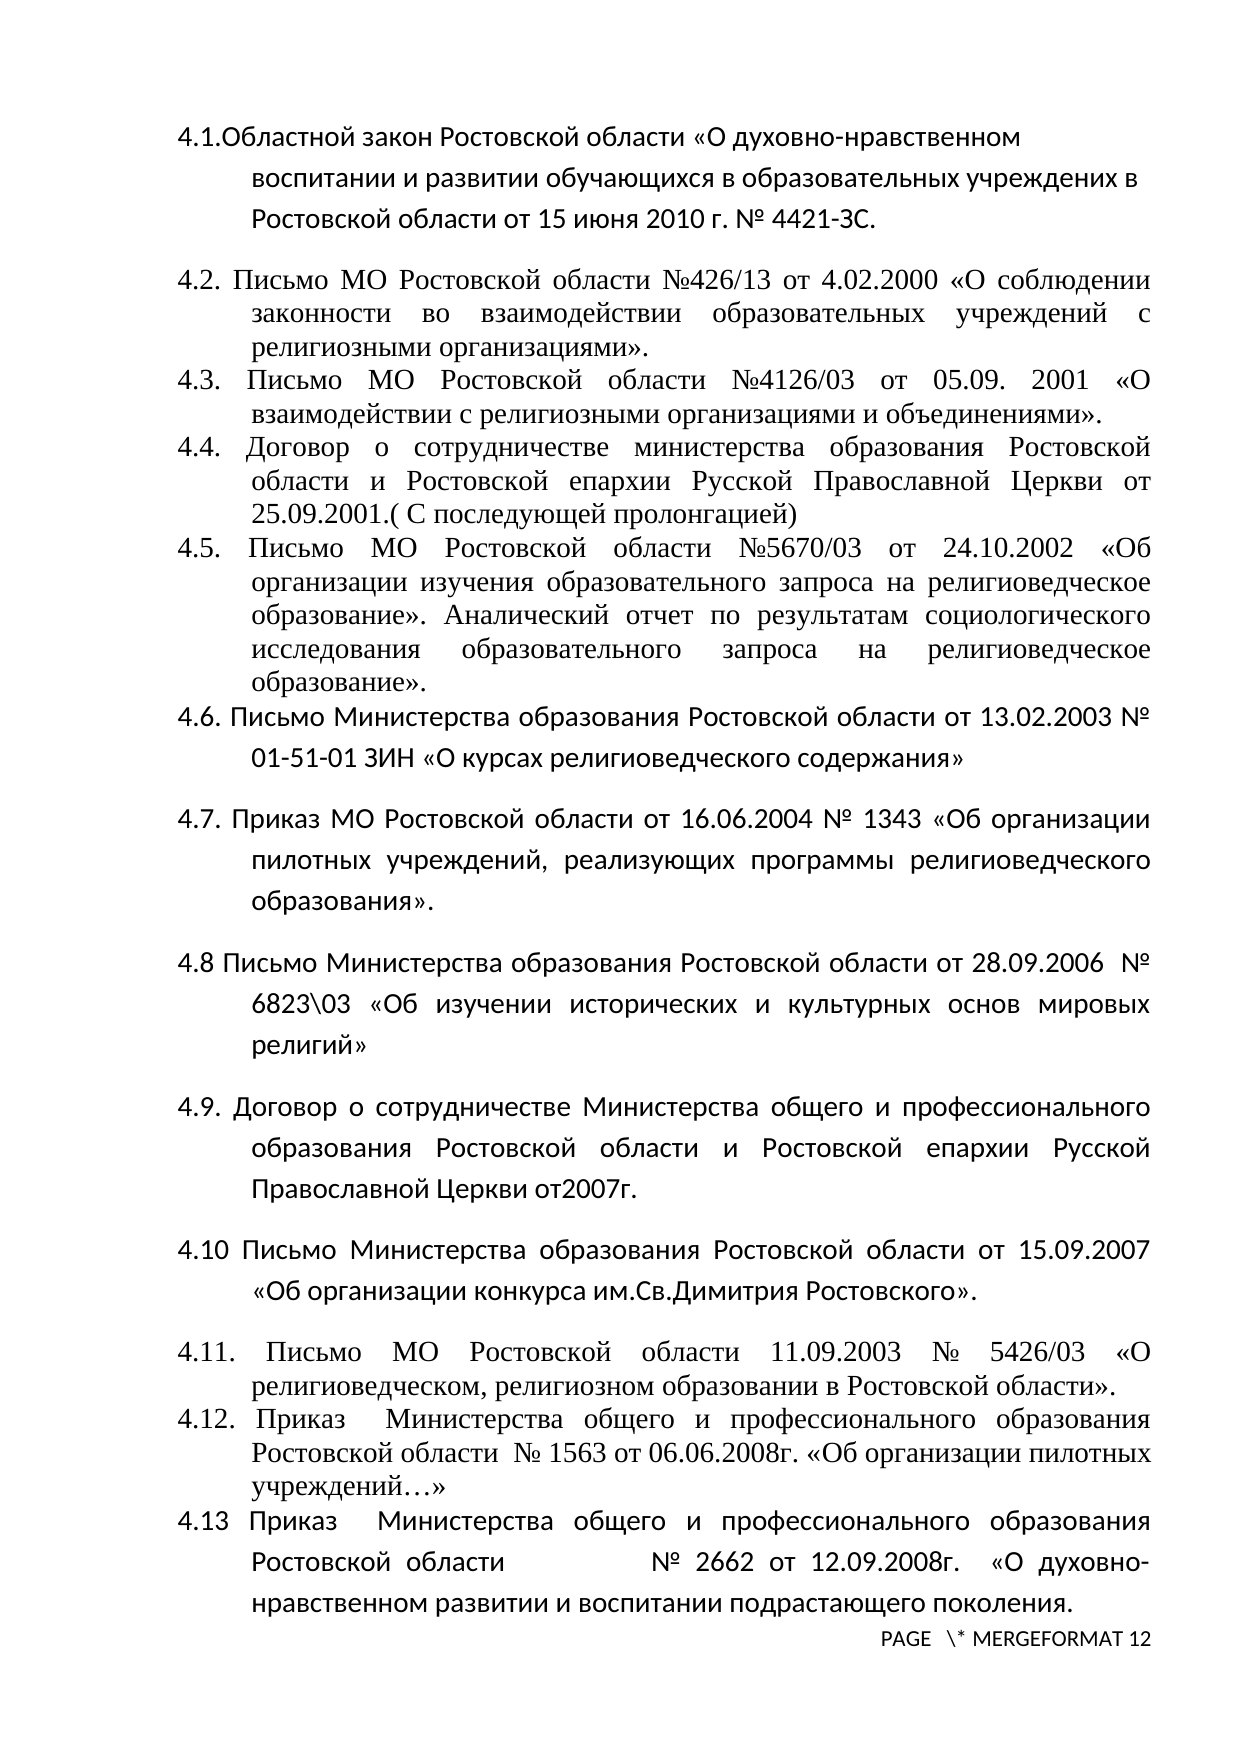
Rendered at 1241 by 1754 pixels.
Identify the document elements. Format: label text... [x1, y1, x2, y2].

text 4.5. Письмо МО Ростовской области №5670/03 от 24.10.2002 «Об организации изучения образовательного запроса на религиоведческое образование». Аналический отчет по результатам социологического исследования образовательного запроса на религиоведческое образование». [177, 530, 1152, 698]
text 4.10 Письмо Министерства образования Ростовской области от 15.09.2007 «Об организации конкурса им.Св.Димитрия Ростовского». [177, 1231, 1152, 1308]
text 4.9. Договор о сотрудничестве Министерства общего и профессионального образования Ростовской области и Ростовской епархии Русской Православной Церкви от2007г. [177, 1088, 1152, 1205]
text 4.12. Приказ Министерства общего и профессионального образования Ростовской области № 1563 от 06.06.2008г. «Об организации пилотных учреждений…» [177, 1401, 1152, 1502]
text 4.13 Приказ Министерства общего и профессионального образования Ростовской области № 2662 от 12.09.2008г. «О духовно-нравственном развитии и воспитании подрастающего поколения. [177, 1502, 1152, 1619]
text 4.1.Областной закон Ростовской области «О духовно-нравственном воспитании и развитии обучающихся в образовательных учреждених в Ростовской области от 15 июня 2010 г. № 4421-ЗС. [177, 118, 1152, 236]
text 4.3. Письмо МО Ростовской области №4126/03 от 05.09. 2001 «О взаимодействии с религиозными организациями и объединениями». [177, 362, 1152, 429]
text 4.4. Договор о сотрудничестве министерства образования Ростовской области и Ростовской епархии Русской Православной Церкви от 25.09.2001.( С последующей пролонгацией) [177, 429, 1152, 530]
text 4.8 Письмо Министерства образования Ростовской области от 28.09.2006 № 6823\03 «Об изучении исторических и культурных основ мировых религий» [177, 944, 1152, 1062]
text 4.11. Письмо МО Ростовской области 11.09.2003 № 5426/03 «О религиоведческом, религиозном образовании в Ростовской области». [177, 1334, 1152, 1401]
text 4.6. Письмо Министерства образования Ростовской области от 13.02.2003 № 01-51-01 ЗИН «О курсах религиоведческого содержания» [177, 698, 1152, 774]
text 4.2. Письмо МО Ростовской области №426/13 от 4.02.2000 «О соблюдении законности во взаимодействии образовательных учреждений с религиозными организациями». [177, 262, 1152, 362]
text 4.7. Приказ МО Ростовской области от 16.06.2004 № 1343 «Об организации пилотных учреждений, реализующих программы религиоведческого образования». [177, 801, 1152, 918]
